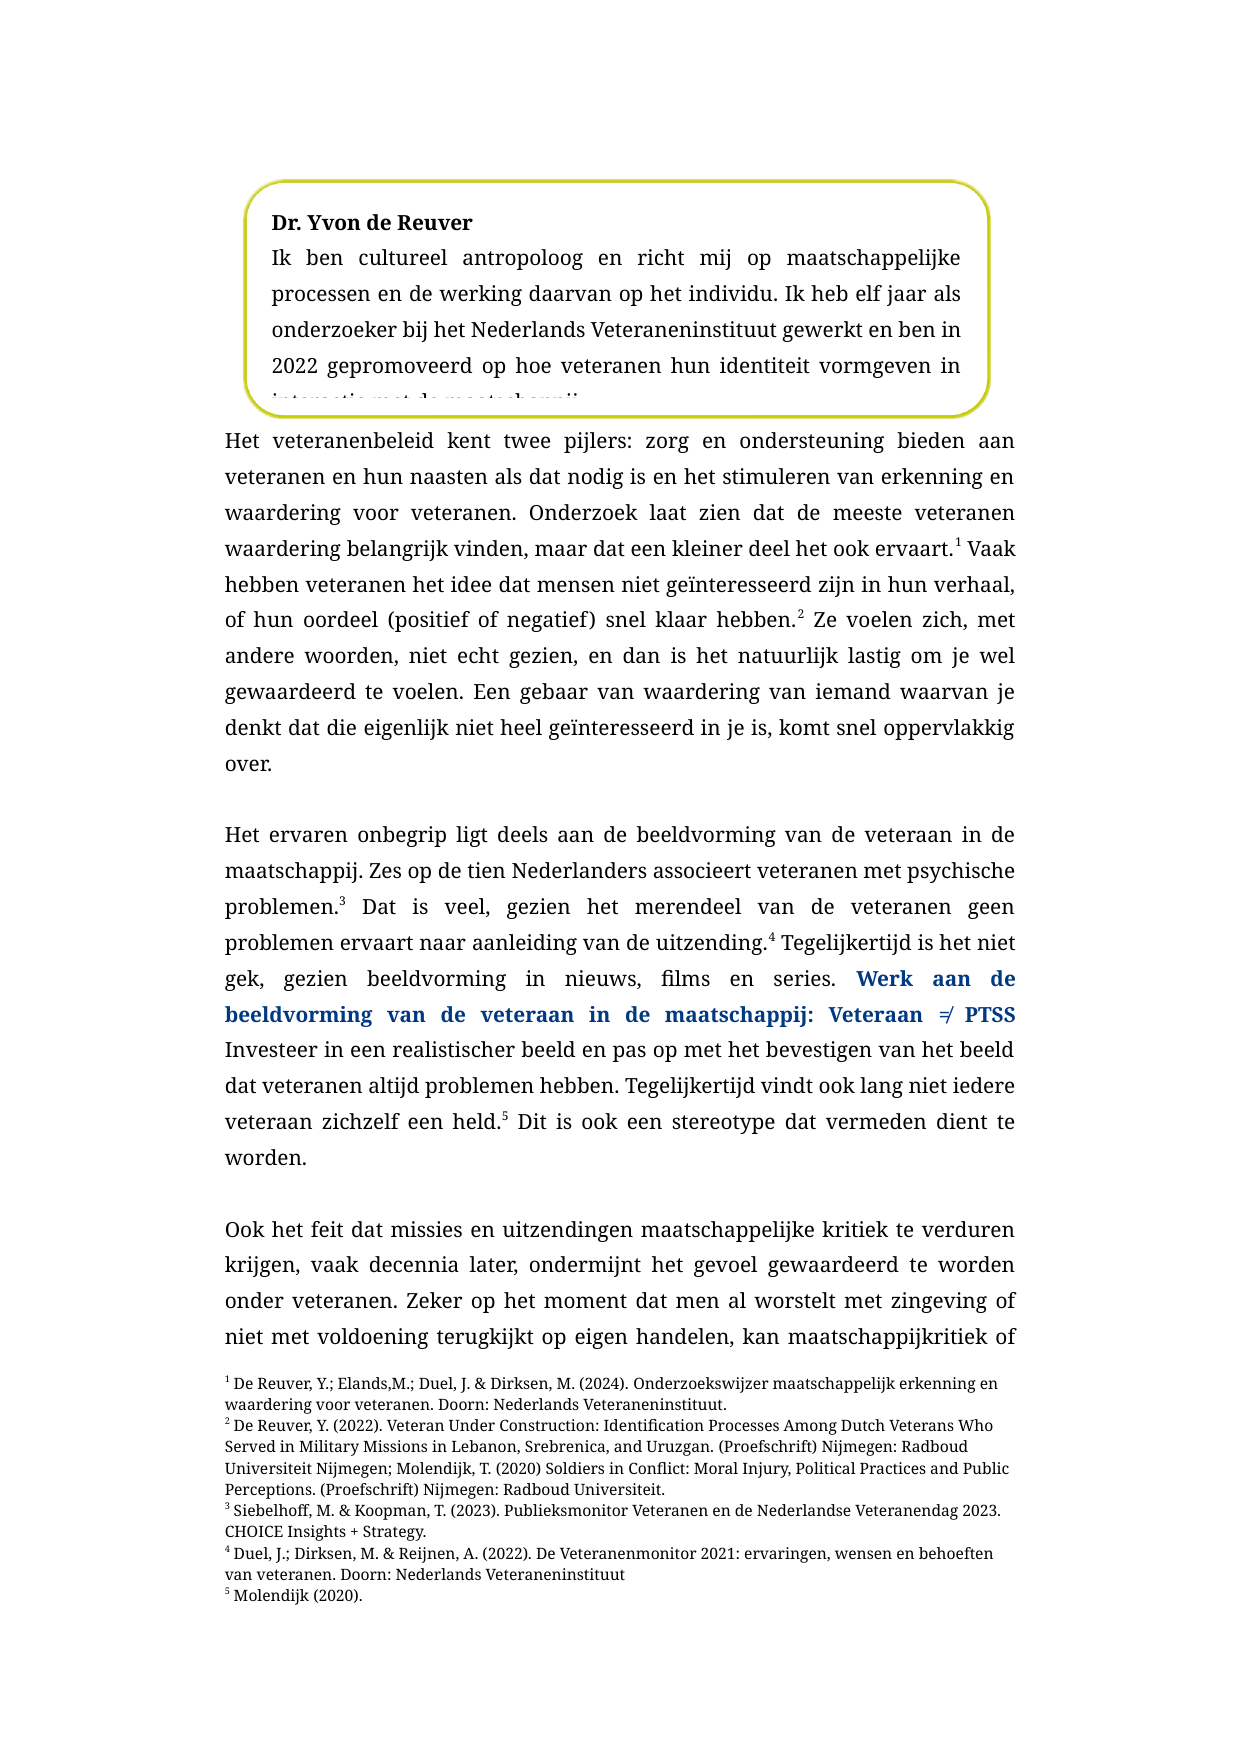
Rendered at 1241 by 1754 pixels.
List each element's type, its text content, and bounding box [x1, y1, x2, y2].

text Het veteranenbeleid kent twee pijlers: zorg en ondersteuning bieden aan veteranen en hun naasten als dat nodig is en het stimuleren van erkenning en waardering voor veteranen. Onderzoek laat zien dat de meeste veteranen waardering belangrijk vinden, maar dat een kleiner deel het ook ervaart. Vaak hebben veteranen het idee dat mensen niet geïnteresseerd zijn in hun verhaal, of hun oordeel (positief of negatief) snel klaar hebben. Ze voelen zich, met andere woorden, niet echt gezien, en dan is het natuurlijk lastig om je wel gewaardeerd te voelen. Een gebaar van waardering van iemand waarvan je denkt dat die eigenlijk niet heel geïnteresseerd in je is, komt snel oppervlakkig over. [224, 183, 1016, 777]
text Het ervaren onbegrip ligt deels aan de beeldvorming van de veteraan in de maatschappij. Zes op de tien Nederlanders associeert veteranen met psychische problemen. Dat is veel, gezien het merendeel van de veteranen geen problemen ervaart naar aanleiding van de uitzending. Tegelijkertijd is het niet gek, gezien beeldvorming in nieuws, films en series. Werk aan de beeldvorming van de veteraan in de maatschappij: Veteraan ≠ PTSS Investeer in een realistischer beeld en pas op met het bevestigen van het beeld dat veteranen altijd problemen hebben. Tegelijkertijd vindt ook lang niet iedere veteraan zichzelf een held. Dit is ook een stereotype dat vermeden dient te worden. [224, 813, 1016, 1171]
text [224, 1207, 1016, 1351]
